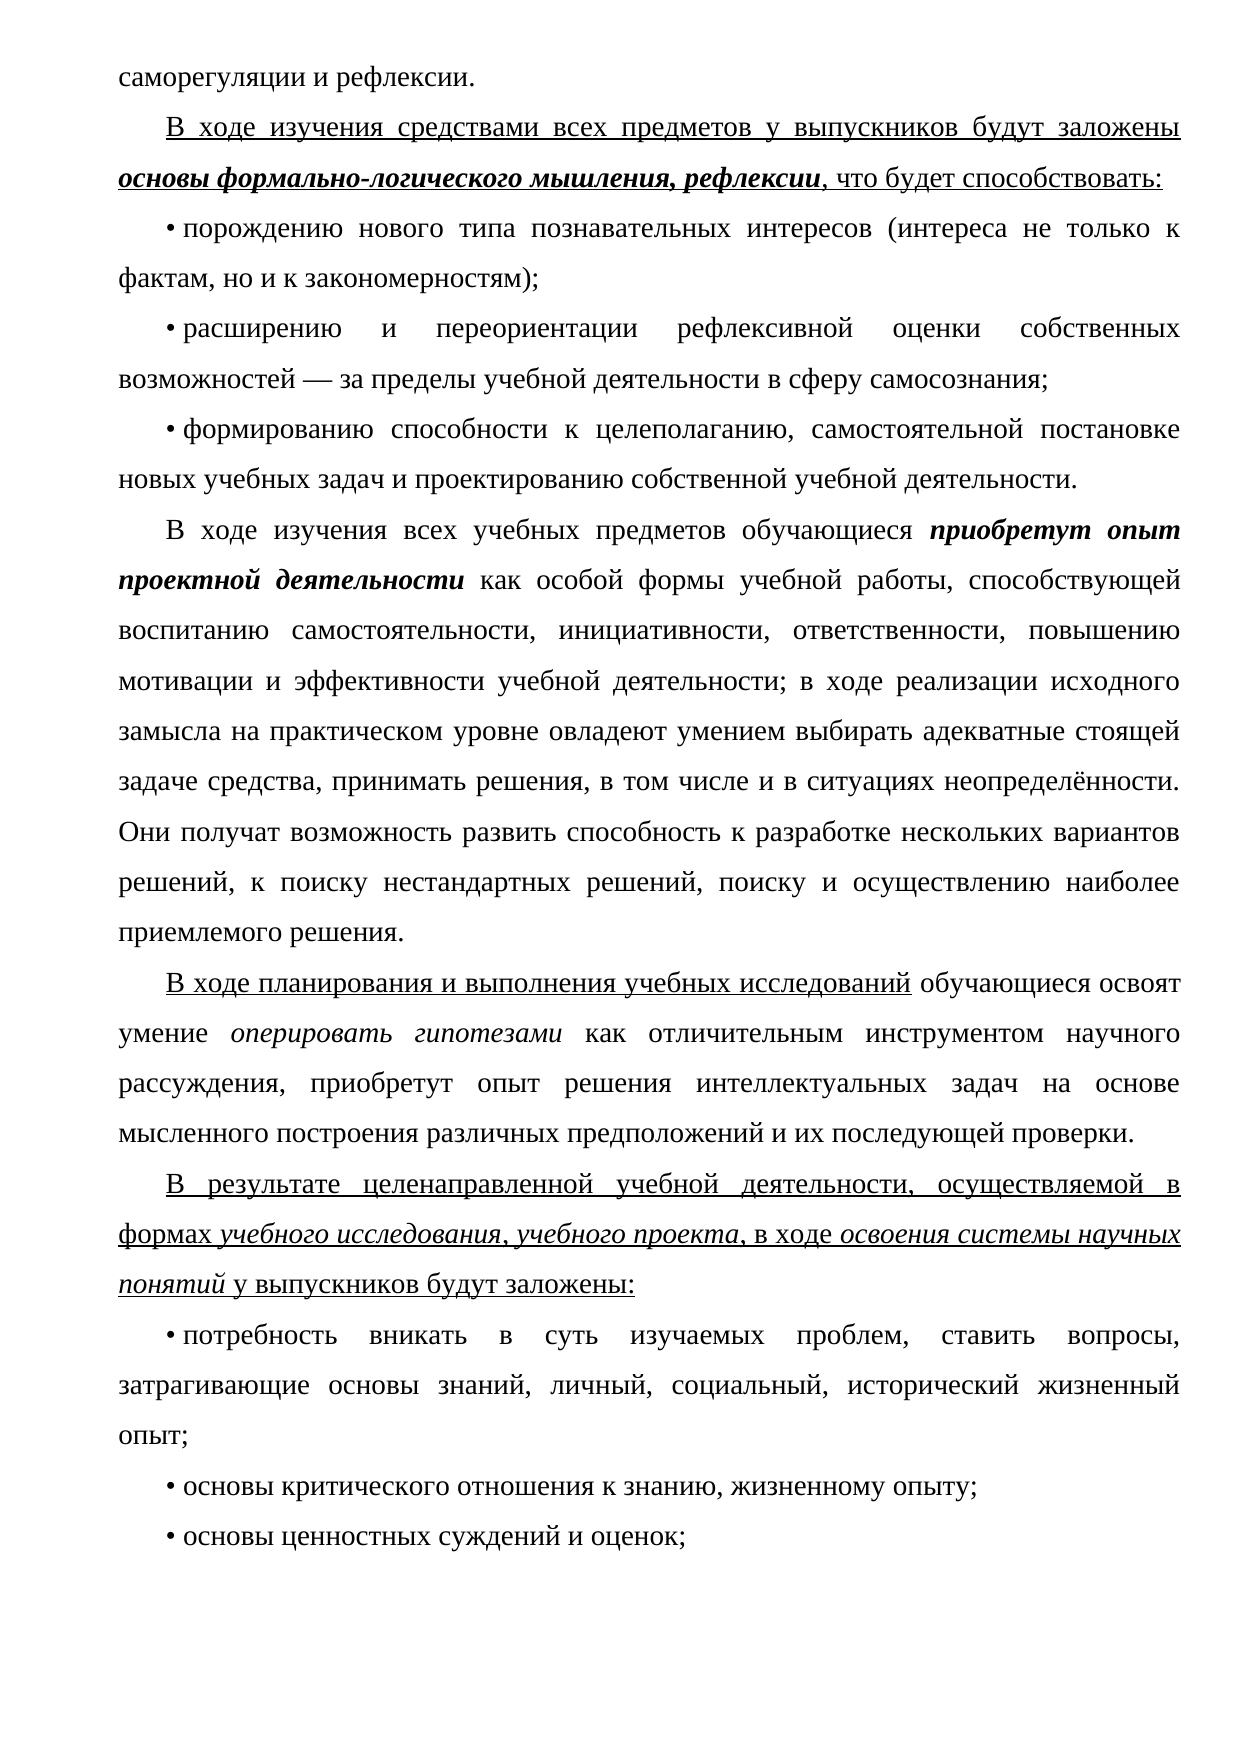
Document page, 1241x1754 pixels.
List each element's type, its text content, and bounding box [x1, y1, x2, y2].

text В ходе планирования и выполнения учебных исследований обучающиеся освоят умение оперировать гипотезами как отличительным инструментом научного рассуждения, приобретут опыт решения интеллектуальных задач на основе мысленного построения различных предположений и их последующей проверки. [118, 965, 1181, 1149]
text • основы критического отношения к знанию, жизненному опыту; [118, 1468, 1181, 1501]
text • расширению и переориентации рефлексивной оценки собственных возможностей — за пределы учебной деятельности в сферу самосознания; [118, 311, 1181, 394]
text • основы ценностных суждений и оценок; [118, 1518, 1181, 1552]
text В ходе изучения всех учебных предметов обучающиеся приобретут опыт проектной деятельности как особой формы учебной работы, способствующей воспитанию самостоятельности, инициативности, ответственности, повышению мотивации и эффективности учебной деятельности; в ходе реализации исходного замысла на практическом уровне овладеют умением выбирать адекватные стоящей задаче средства, принимать решения, в том числе и в ситуациях неопределённости. Они получат возможность развить способность к разработке нескольких вариантов решений, к поиску нестандартных решений, поиску и осуществлению наиболее приемлемого решения. [118, 512, 1181, 948]
text В результате целенаправленной учебной деятельности, осуществляемой в формах учебного исследования, учебного проекта, в ходе освоения системы научных понятий у выпускников будут заложены: [118, 1247, 1181, 1300]
text В результате целенаправленной учебной деятельности, осуществляемой в формах учебного исследования, учебного проекта, в ходе освоения системы научных понятий у выпускников будут заложены: [118, 1166, 1181, 1245]
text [118, 59, 1181, 93]
text • формированию способности к целеполаганию, самостоятельной постановке новых учебных задач и проектированию собственной учебной деятельности. [118, 411, 1181, 495]
text • порождению нового типа познавательных интересов (интереса не только к фактам, но и к закономерностям); [118, 210, 1181, 294]
text В ходе изучения средствами всех предметов у выпускников будут заложены основы формально-логического мышления, рефлексии, что будет способствовать: [118, 109, 1181, 193]
text • потребность вникать в суть изучаемых проблем, ставить вопросы, затрагивающие основы знаний, личный, социальный, исторический жизненный опыт; [118, 1317, 1181, 1451]
